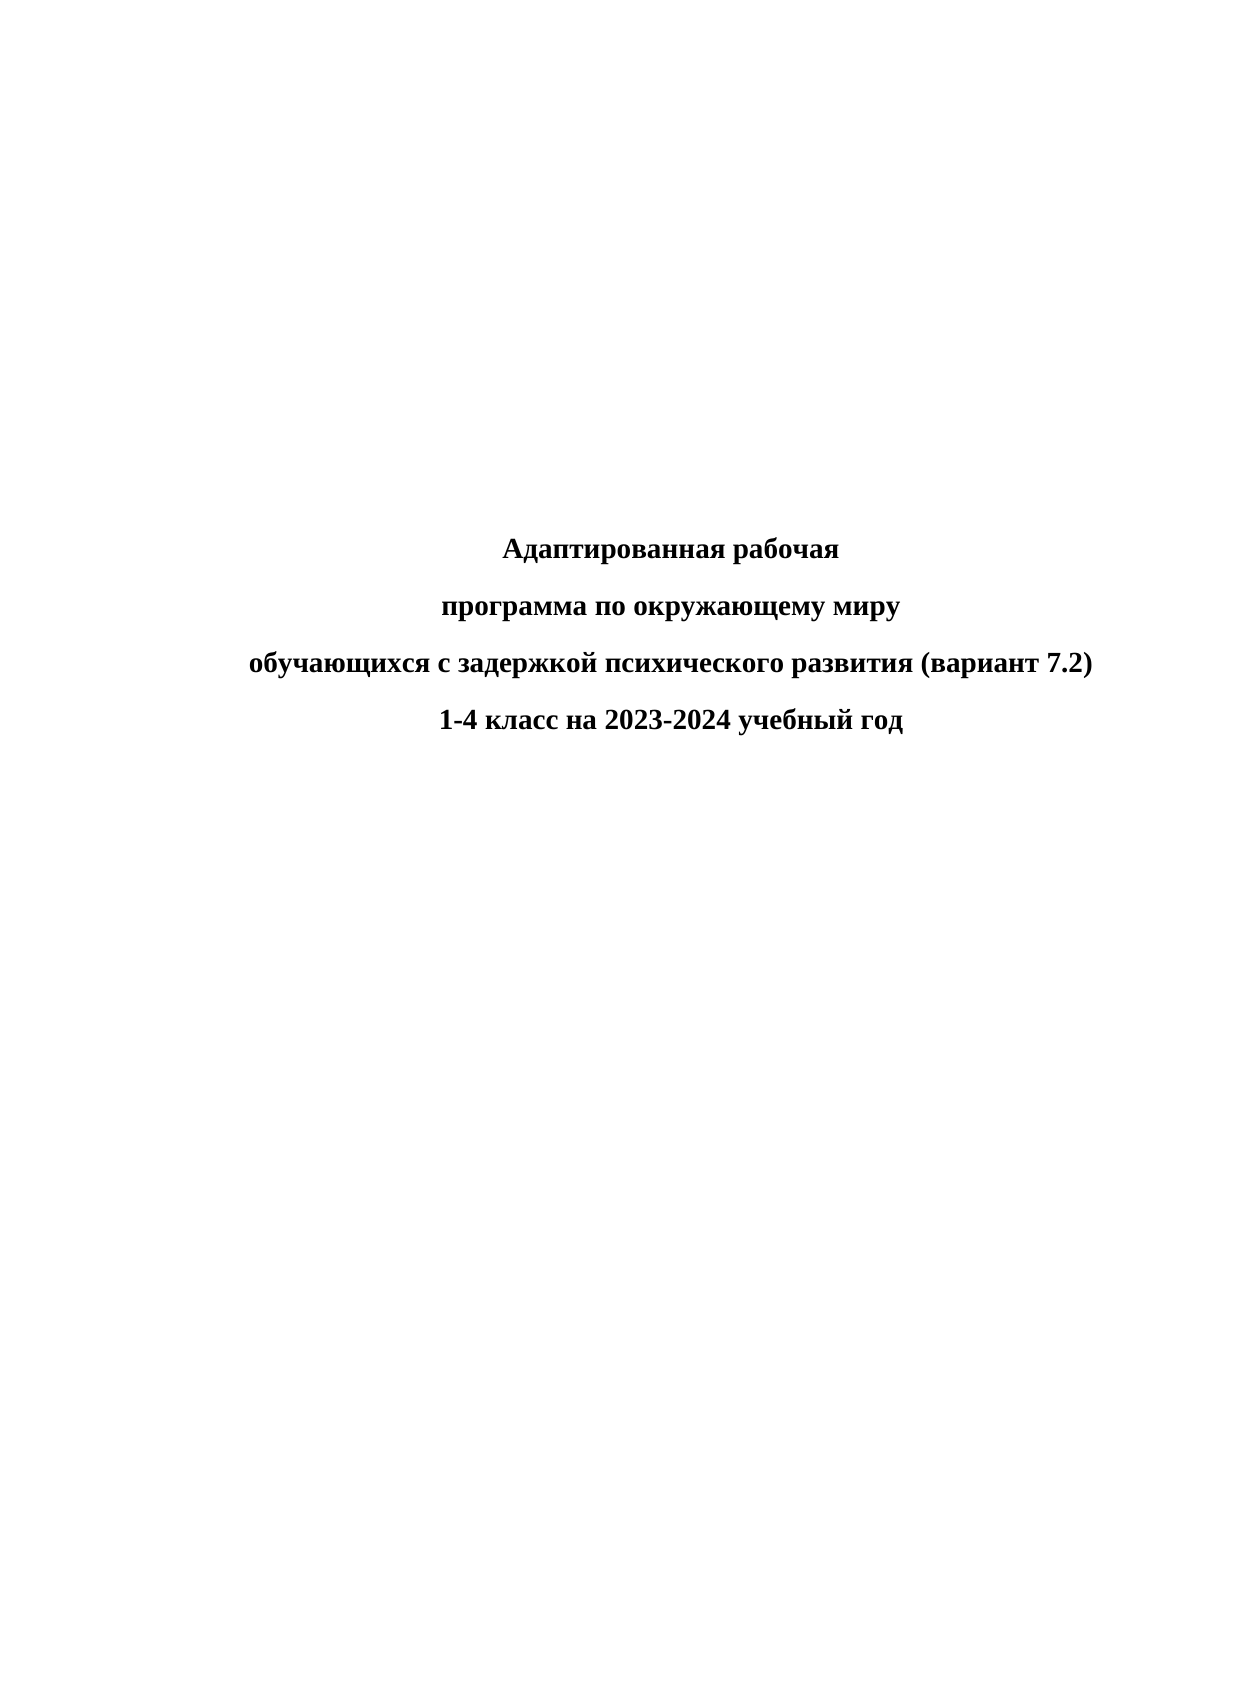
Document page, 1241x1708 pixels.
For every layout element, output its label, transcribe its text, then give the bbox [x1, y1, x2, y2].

title обучающихся с задержкой психического развития (вариант 7.2) 1-4 класс на 2023-2024 учебный год [248, 646, 1093, 736]
title Адаптированная рабочая программа по окружающему миру [425, 532, 916, 622]
